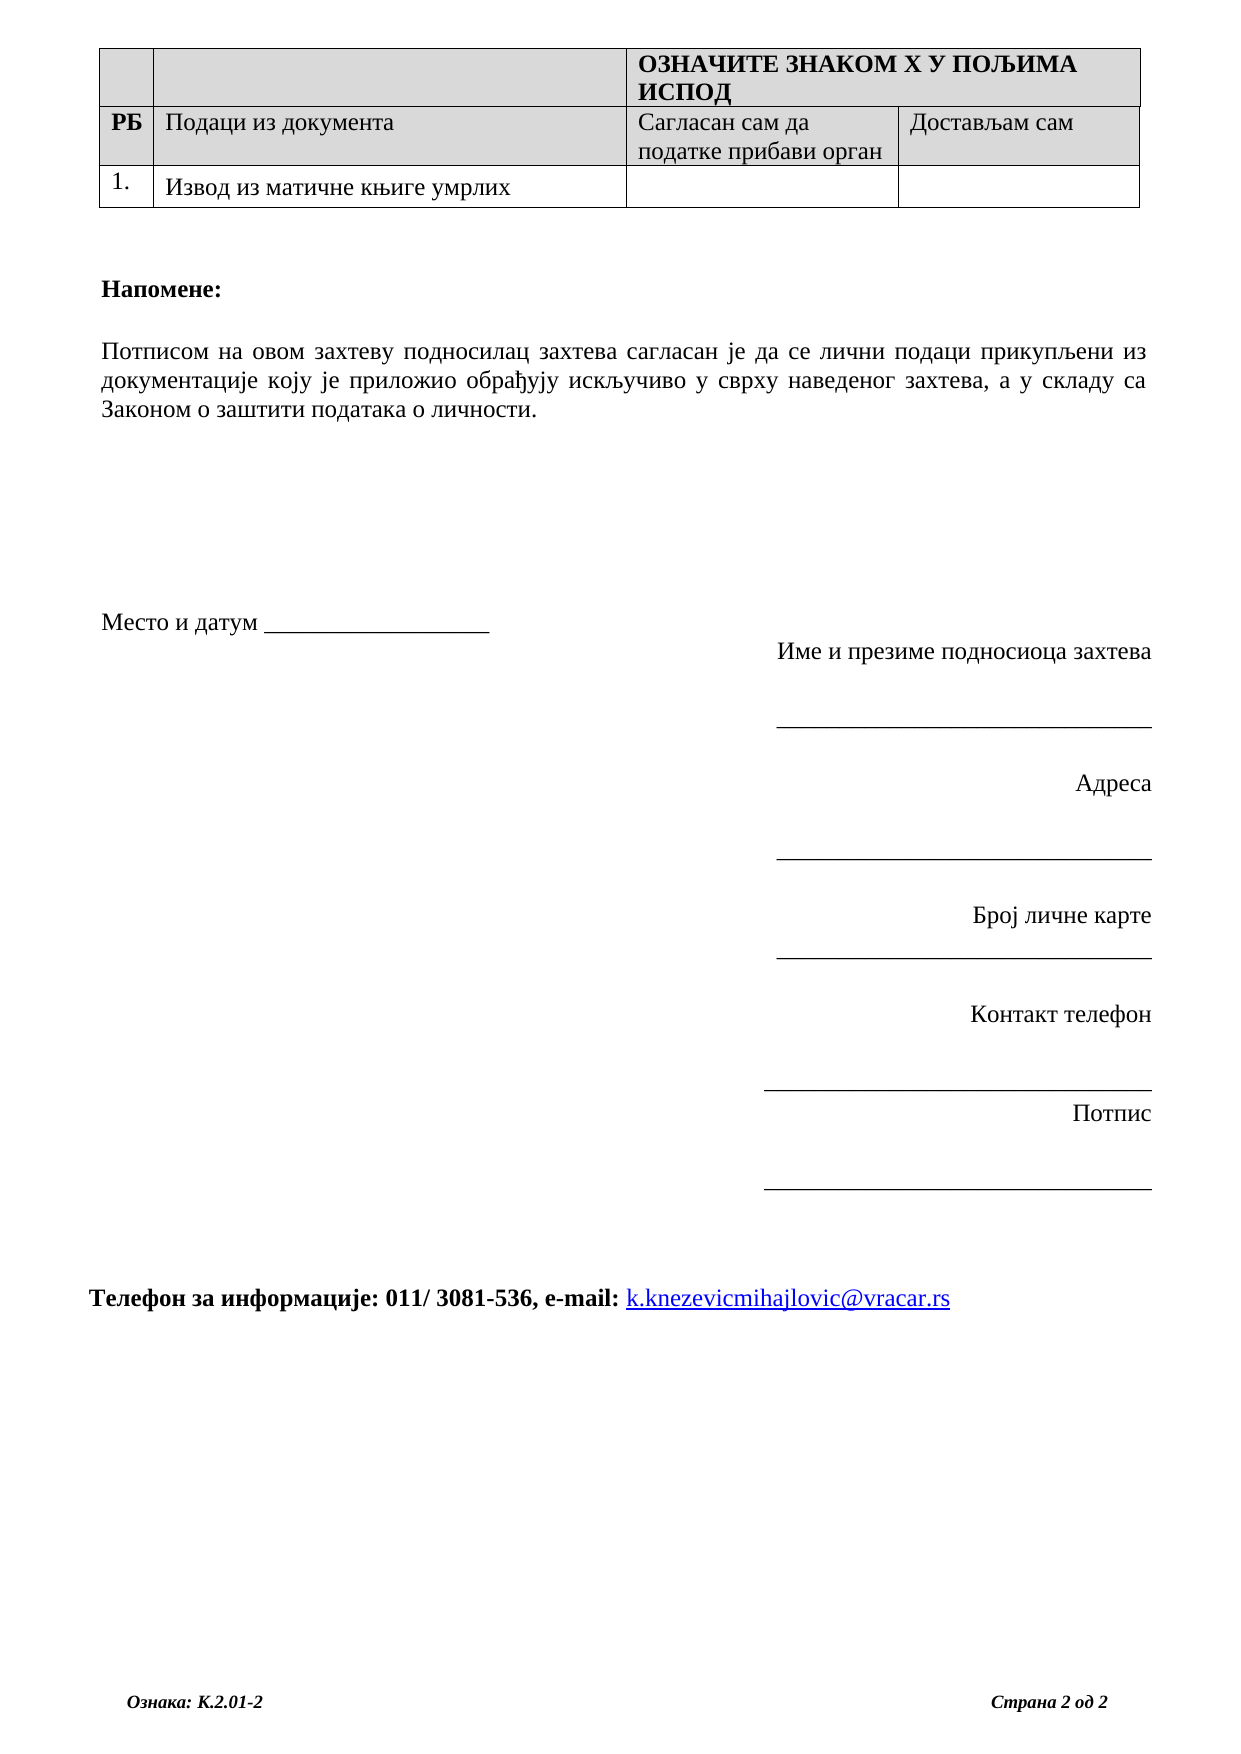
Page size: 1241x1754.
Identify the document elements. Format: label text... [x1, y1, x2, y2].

table_cell Достављам сам [899, 107, 1139, 165]
table_cell [627, 166, 898, 207]
table_cell [899, 166, 1139, 207]
table_cell РБ [100, 107, 153, 165]
text Број личне карте [897, 900, 1152, 929]
text _______________________________ [722, 1065, 1152, 1094]
table_header [100, 49, 153, 106]
text Телефон за информације: 011/ 3081-536, e-mail: k.knezevicmihajlovic@vracar.rs [89, 1283, 1152, 1312]
text ______________________________ [732, 933, 1152, 962]
table_cell Сагласан сам да податке прибави орган [627, 107, 898, 165]
table_header ОЗНАЧИТЕ ЗНАКОМ X У ПОЉИМА ИСПОД [627, 49, 1140, 106]
text Адреса [982, 768, 1152, 797]
table_cell 1. [100, 166, 153, 207]
table_header [154, 49, 626, 106]
text Напомене: [89, 272, 1152, 304]
text _______________________________ [722, 1164, 1152, 1193]
table_cell Извод из матичне књиге умрлих [154, 166, 626, 207]
text ______________________________ [732, 834, 1152, 863]
table_cell Подаци из документа [154, 107, 626, 165]
text ______________________________ [726, 702, 1152, 731]
text Место и датум __________________ [101, 607, 1152, 636]
text Контакт телефон [895, 999, 1152, 1028]
text Потписом на овом захтеву подносилац захтева сагласан је да се лични подаци прикупљени из документације коју је приложио обрађују искључиво у сврху наведеног захтева, а у складу са Законом о заштити података о личности. [101, 336, 1148, 422]
text Име и презиме подносиоца захтева [720, 636, 1152, 664]
text Потпис [980, 1098, 1152, 1127]
